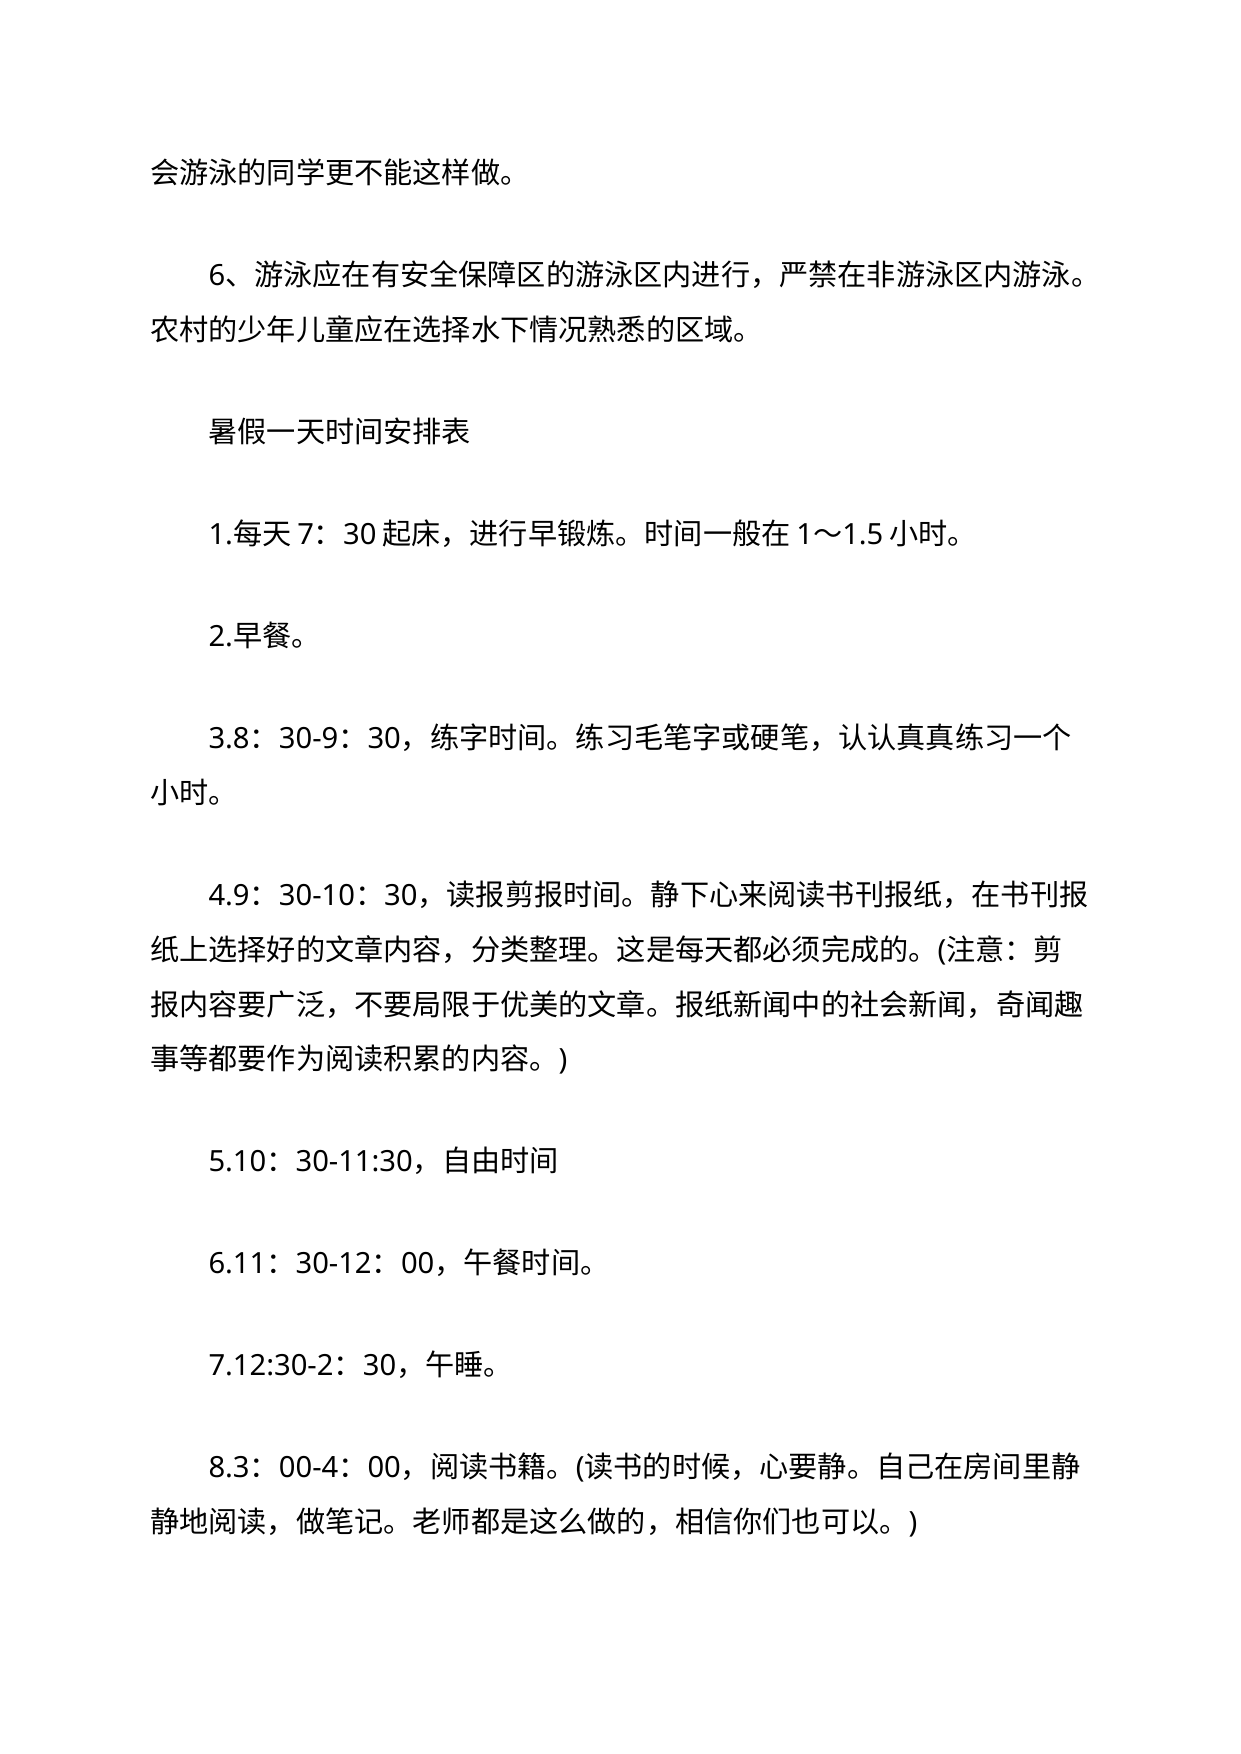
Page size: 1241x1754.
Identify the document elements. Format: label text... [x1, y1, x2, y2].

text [150, 150, 1090, 192]
text 1.每天7：30起床，进行早锻炼。时间一般在1～1.5小时。 [150, 510, 1090, 553]
text 6.11：30-12：00，午餐时间。 [150, 1240, 1090, 1282]
text 7.12:30-2：30，午睡。 [150, 1342, 1090, 1384]
text 8.3：00-4：00，阅读书籍。(读书的时候，心要静。自己在房间里静静地阅读，做笔记。老师都是这么做的，相信你们也可以。) [150, 1444, 1090, 1541]
text 暑假一天时间安排表 [150, 408, 1090, 451]
text 3.8：30-9：30，练字时间。练习毛笔字或硬笔，认认真真练习一个小时。 [150, 714, 1090, 812]
text 4.9：30-10：30，读报剪报时间。静下心来阅读书刊报纸，在书刊报纸上选择好的文章内容，分类整理。这是每天都必须完成的。(注意：剪报内容要广泛，不要局限于优美的文章。报纸新闻中的社会新闻，奇闻趣事等都要作为阅读积累的内容。) [150, 871, 1090, 1078]
text 6、游泳应在有安全保障区的游泳区内进行，严禁在非游泳区内游泳。农村的少年儿童应在选择水下情况熟悉的区域。 [150, 252, 1090, 349]
text 2.早餐。 [150, 612, 1090, 655]
text 5.10：30-11:30，自由时间 [150, 1138, 1090, 1180]
